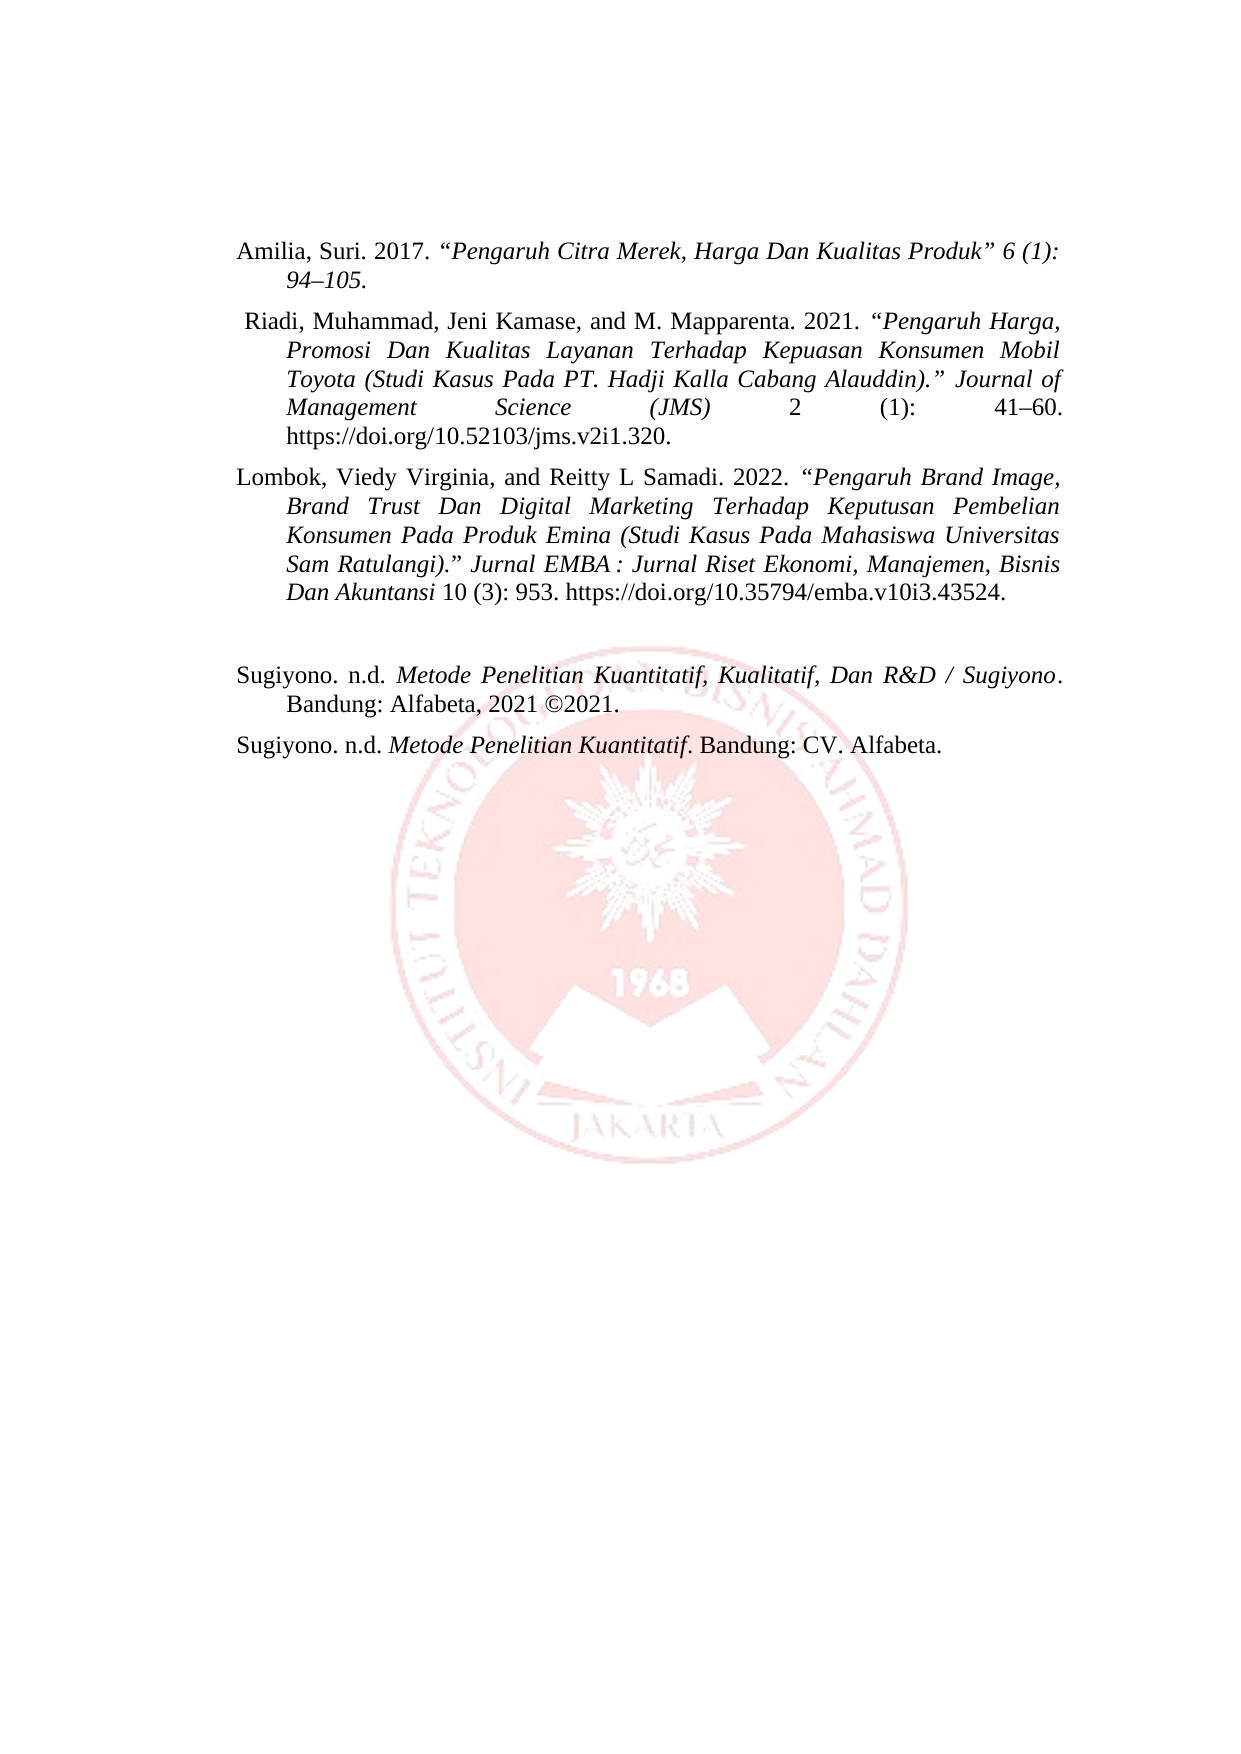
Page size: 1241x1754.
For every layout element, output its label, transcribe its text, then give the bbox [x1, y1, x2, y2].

text Sugiyono. n.d. Metode Penelitian Kuantitatif. Bandung: CV. Alfabeta. [236, 730, 1063, 759]
text Sugiyono. n.d. Metode Penelitian Kuantitatif, Kualitatif, Dan R&D / Sugiyono. Bandung: Alfabeta, 2021 ©2021. [236, 660, 1063, 717]
text Riadi, Muhammad, Jeni Kamase, and M. Mapparenta. 2021. “Pengaruh Harga, Promosi Dan Kualitas Layanan Terhadap Kepuasan Konsumen Mobil Toyota (Studi Kasus Pada PT. Hadji Kalla Cabang Alauddin).” Journal of Management Science (JMS) 2 (1): 41–60. https://doi.org/10.52103/jms.v2i1.320. [236, 306, 1063, 450]
text Amilia, Suri. 2017. “Pengaruh Citra Merek, Harga Dan Kualitas Produk” 6 (1): 94–105. [236, 236, 1063, 294]
text Lombok, Viedy Virginia, and Reitty L Samadi. 2022. “Pengaruh Brand Image, Brand Trust Dan Digital Marketing Terhadap Keputusan Pembelian Konsumen Pada Produk Emina (Studi Kasus Pada Mahasiswa Universitas Sam Ratulangi).” Jurnal EMBA : Jurnal Riset Ekonomi, Manajemen, Bisnis Dan Akuntansi 10 (3): 953. https://doi.org/10.35794/emba.v10i3.43524. [236, 462, 1063, 606]
